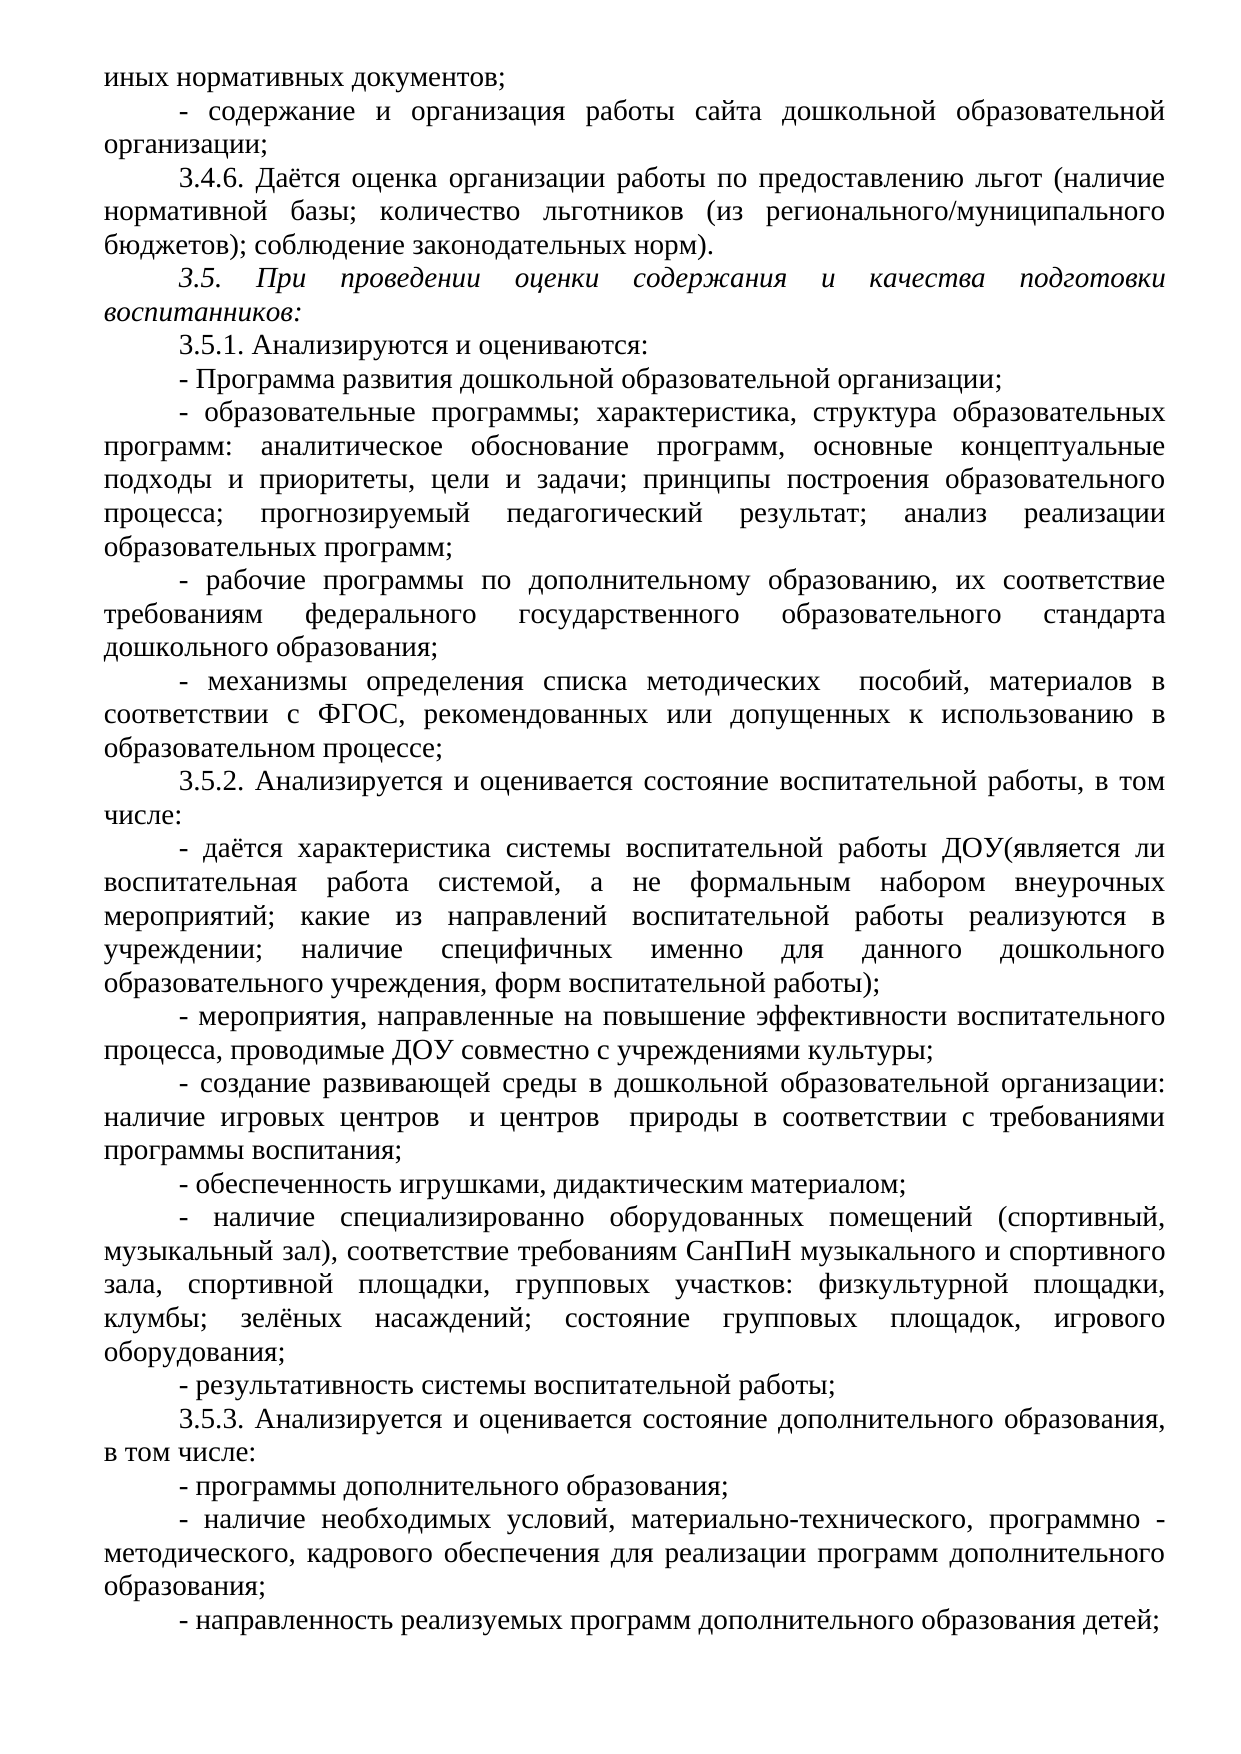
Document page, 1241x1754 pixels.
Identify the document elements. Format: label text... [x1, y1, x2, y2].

text 3.5.3. Анализируется и оценивается состояние дополнительного образования, в том числе: [103, 1401, 1166, 1468]
text 3.5.2. Анализируется и оценивается состояние воспитательной работы, в том числе: [103, 763, 1166, 831]
text - результативность системы воспитательной работы; [103, 1367, 1166, 1401]
text - наличие специализированно оборудованных помещений (спортивный, музыкальный зал), соответствие требованиям СанПиН музыкального и спортивного зала, спортивной площадки, групповых участков: физкультурной площадки, клумбы; зелёных насаждений; состояние групповых площадок, игрового оборудования; [103, 1199, 1166, 1367]
text 3.4.6. Даётся оценка организации работы по предоставлению льгот (наличие нормативной базы; количество льготников (из регионального/муниципального бюджетов); соблюдение законодательных норм). [103, 160, 1166, 260]
text - даётся характеристика системы воспитательной работы ДОУ(является ли воспитательная работа системой, а не формальным набором внеурочных мероприятий; какие из направлений воспитательной работы реализуются в учреждении; наличие специфичных именно для данного дошкольного образовательного учреждения, форм воспитательной работы); [103, 831, 1166, 998]
text - содержание и организация работы сайта дошкольной образовательной организации; [103, 93, 1166, 160]
text 3.5. При проведении оценки содержания и качества подготовки воспитанников: [103, 260, 1166, 327]
text 3.5.1. Анализируются и оцениваются: [103, 327, 1166, 361]
text - обеспеченность игрушками, дидактическим материалом; [103, 1166, 1166, 1199]
text - рабочие программы по дополнительному образованию, их соответствие требованиям федерального государственного образовательного стандарта дошкольного образования; [103, 562, 1166, 663]
text - мероприятия, направленные на повышение эффективности воспитательного процесса, проводимые ДОУ совместно с учреждениями культуры; [103, 998, 1166, 1065]
text - механизмы определения списка методических пособий, материалов в соответствии с ФГОС, рекомендованных или допущенных к использованию в образовательном процессе; [103, 663, 1166, 763]
text - создание развивающей среды в дошкольной образовательной организации: наличие игровых центров и центров природы в соответствии с требованиями программы воспитания; [103, 1065, 1166, 1166]
text - направленность реализуемых программ дополнительного образования детей; [103, 1602, 1166, 1636]
text - Программа развития дошкольной образовательной организации; [103, 361, 1166, 394]
text - наличие необходимых условий, материально-технического, программно - методического, кадрового обеспечения для реализации программ дополнительного образования; [103, 1501, 1166, 1602]
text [103, 59, 1166, 93]
text - образовательные программы; характеристика, структура образовательных программ: аналитическое обоснование программ, основные концептуальные подходы и приоритеты, цели и задачи; принципы построения образовательного процесса; прогнозируемый педагогический результат; анализ реализации образовательных программ; [103, 394, 1166, 562]
text - программы дополнительного образования; [103, 1468, 1166, 1501]
